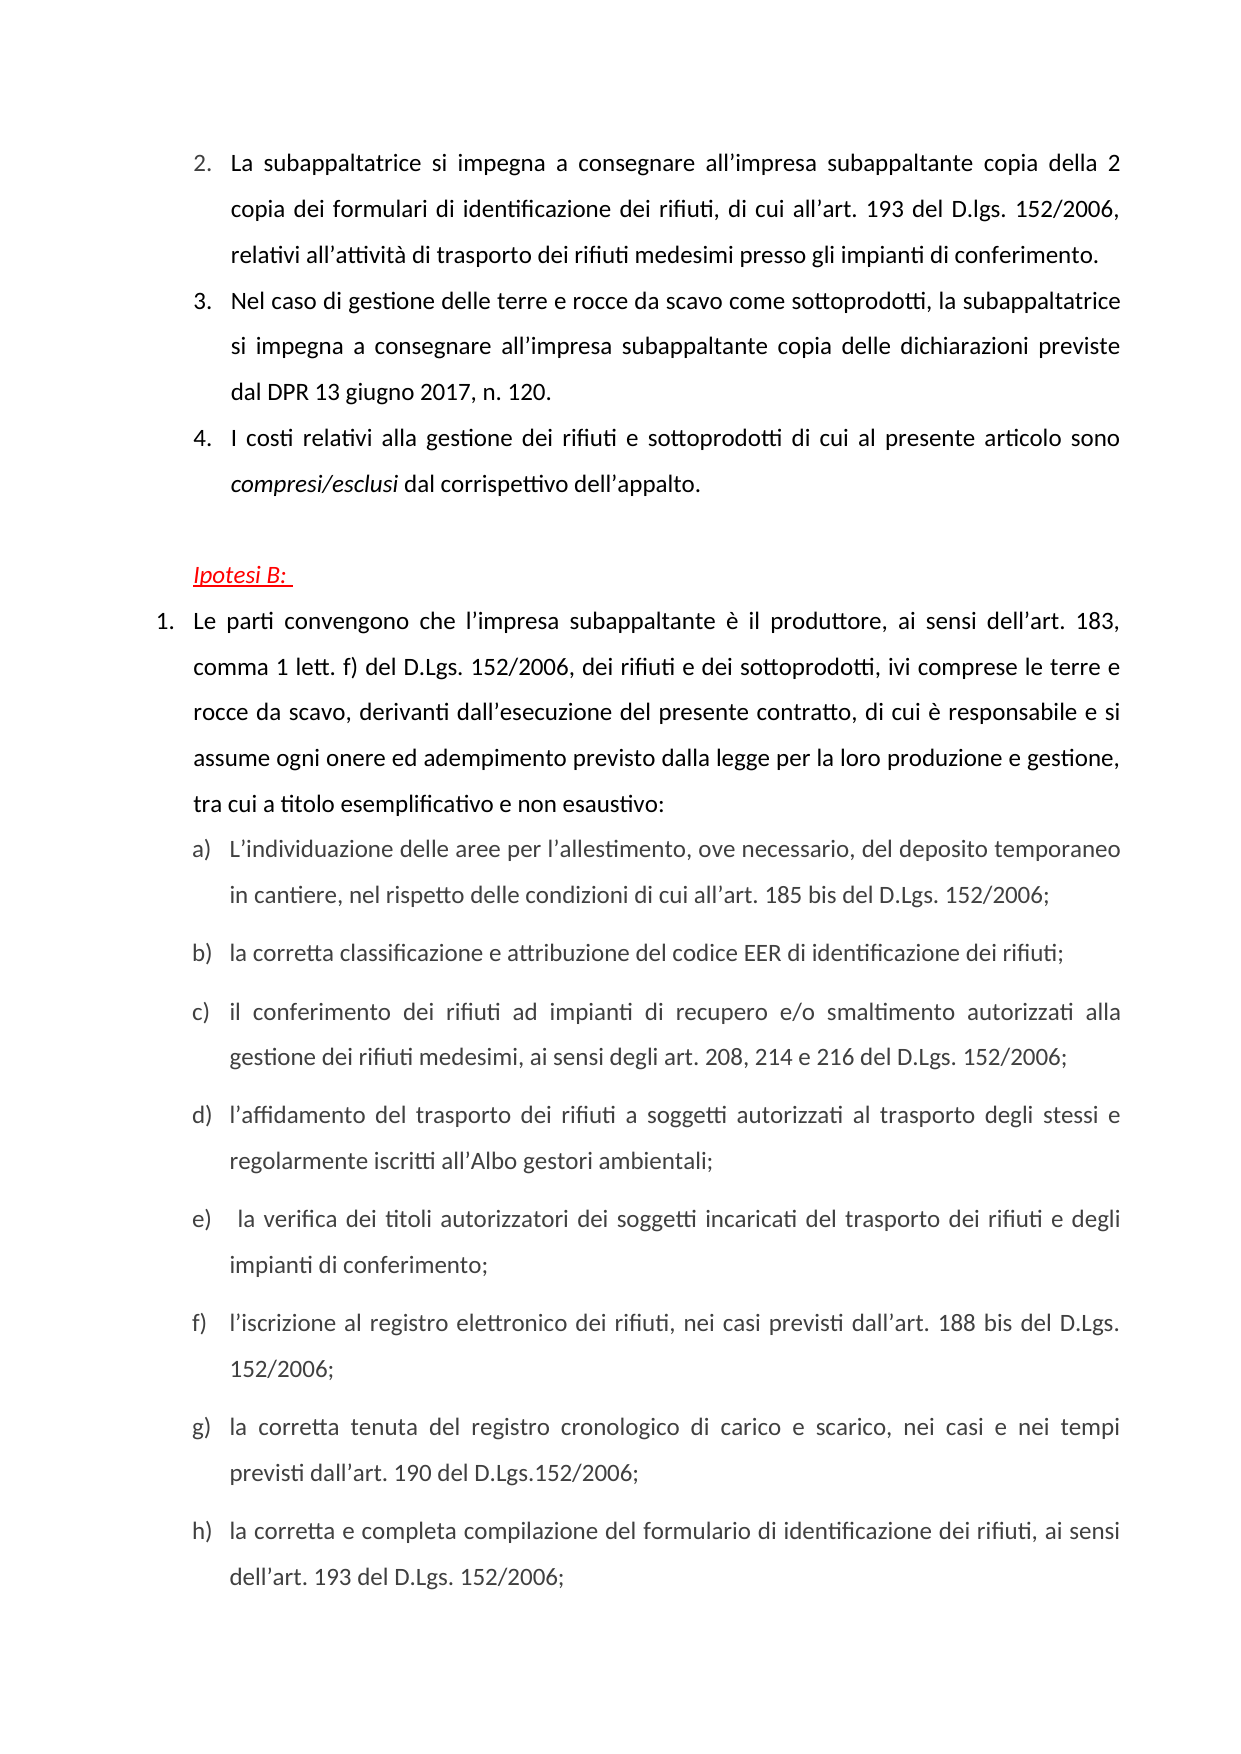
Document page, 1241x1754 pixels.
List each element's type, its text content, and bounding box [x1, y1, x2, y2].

list I costi relativi alla gestione dei rifiuti e sottoprodotti di cui al presente articolo sono compresi/esclusi dal corrispettivo dell’appalto. [193, 422, 1122, 498]
list la corretta tenuta del registro cronologico di carico e scarico, nei casi e nei tempi previsti dall’art. 190 del D.Lgs.152/2006; [192, 1412, 1122, 1488]
list Nel caso di gestione delle terre e rocce da scavo come sottoprodotti, la subappaltatrice si impegna a consegnare all’impresa subappaltante copia delle dichiarazioni previste dal DPR 13 giugno 2017, n. 120. [193, 285, 1122, 407]
list Le parti convengono che l’impresa subappaltante è il produttore, ai sensi dell’art. 183, comma 1 lett. f) del D.Lgs. 152/2006, dei rifiuti e dei sottoprodotti, ivi comprese le terre e rocce da scavo, derivanti dall’esecuzione del presente contratto, di cui è responsabile e si assume ogni onere ed adempimento previsto dalla legge per la loro produzione e gestione, tra cui a titolo esemplificativo e non esaustivo: [156, 605, 1122, 818]
list L’individuazione delle aree per l’allestimento, ove necessario, del deposito temporaneo in cantiere, nel rispetto delle condizioni di cui all’art. 185 bis del D.Lgs. 152/2006; [192, 833, 1122, 910]
list l’affidamento del trasporto dei rifiuti a soggetti autorizzati al trasporto degli stessi e regolarmente iscritti all’Albo gestori ambientali; [192, 1100, 1122, 1176]
list La subappaltatrice si impegna a consegnare all’impresa subappaltante copia della 2 copia dei formulari di identificazione dei rifiuti, di cui all’art. 193 del D.lgs. 152/2006, relativi all’attività di trasporto dei rifiuti medesimi presso gli impianti di conferimento. [193, 148, 1122, 269]
list il conferimento dei rifiuti ad impianti di recupero e/o smaltimento autorizzati alla gestione dei rifiuti medesimi, ai sensi degli art. 208, 214 e 216 del D.Lgs. 152/2006; [192, 996, 1122, 1072]
list la corretta classificazione e attribuzione del codice EER di identificazione dei rifiuti; [192, 937, 1122, 968]
list Ipotesi B: [193, 559, 1122, 590]
list la corretta e completa compilazione del formulario di identificazione dei rifiuti, ai sensi dell’art. 193 del D.Lgs. 152/2006; [192, 1516, 1122, 1592]
list la verifica dei titoli autorizzatori dei soggetti incaricati del trasporto dei rifiuti e degli impianti di conferimento; [192, 1204, 1122, 1280]
list l’iscrizione al registro elettronico dei rifiuti, nei casi previsti dall’art. 188 bis del D.Lgs. 152/2006; [192, 1308, 1122, 1384]
